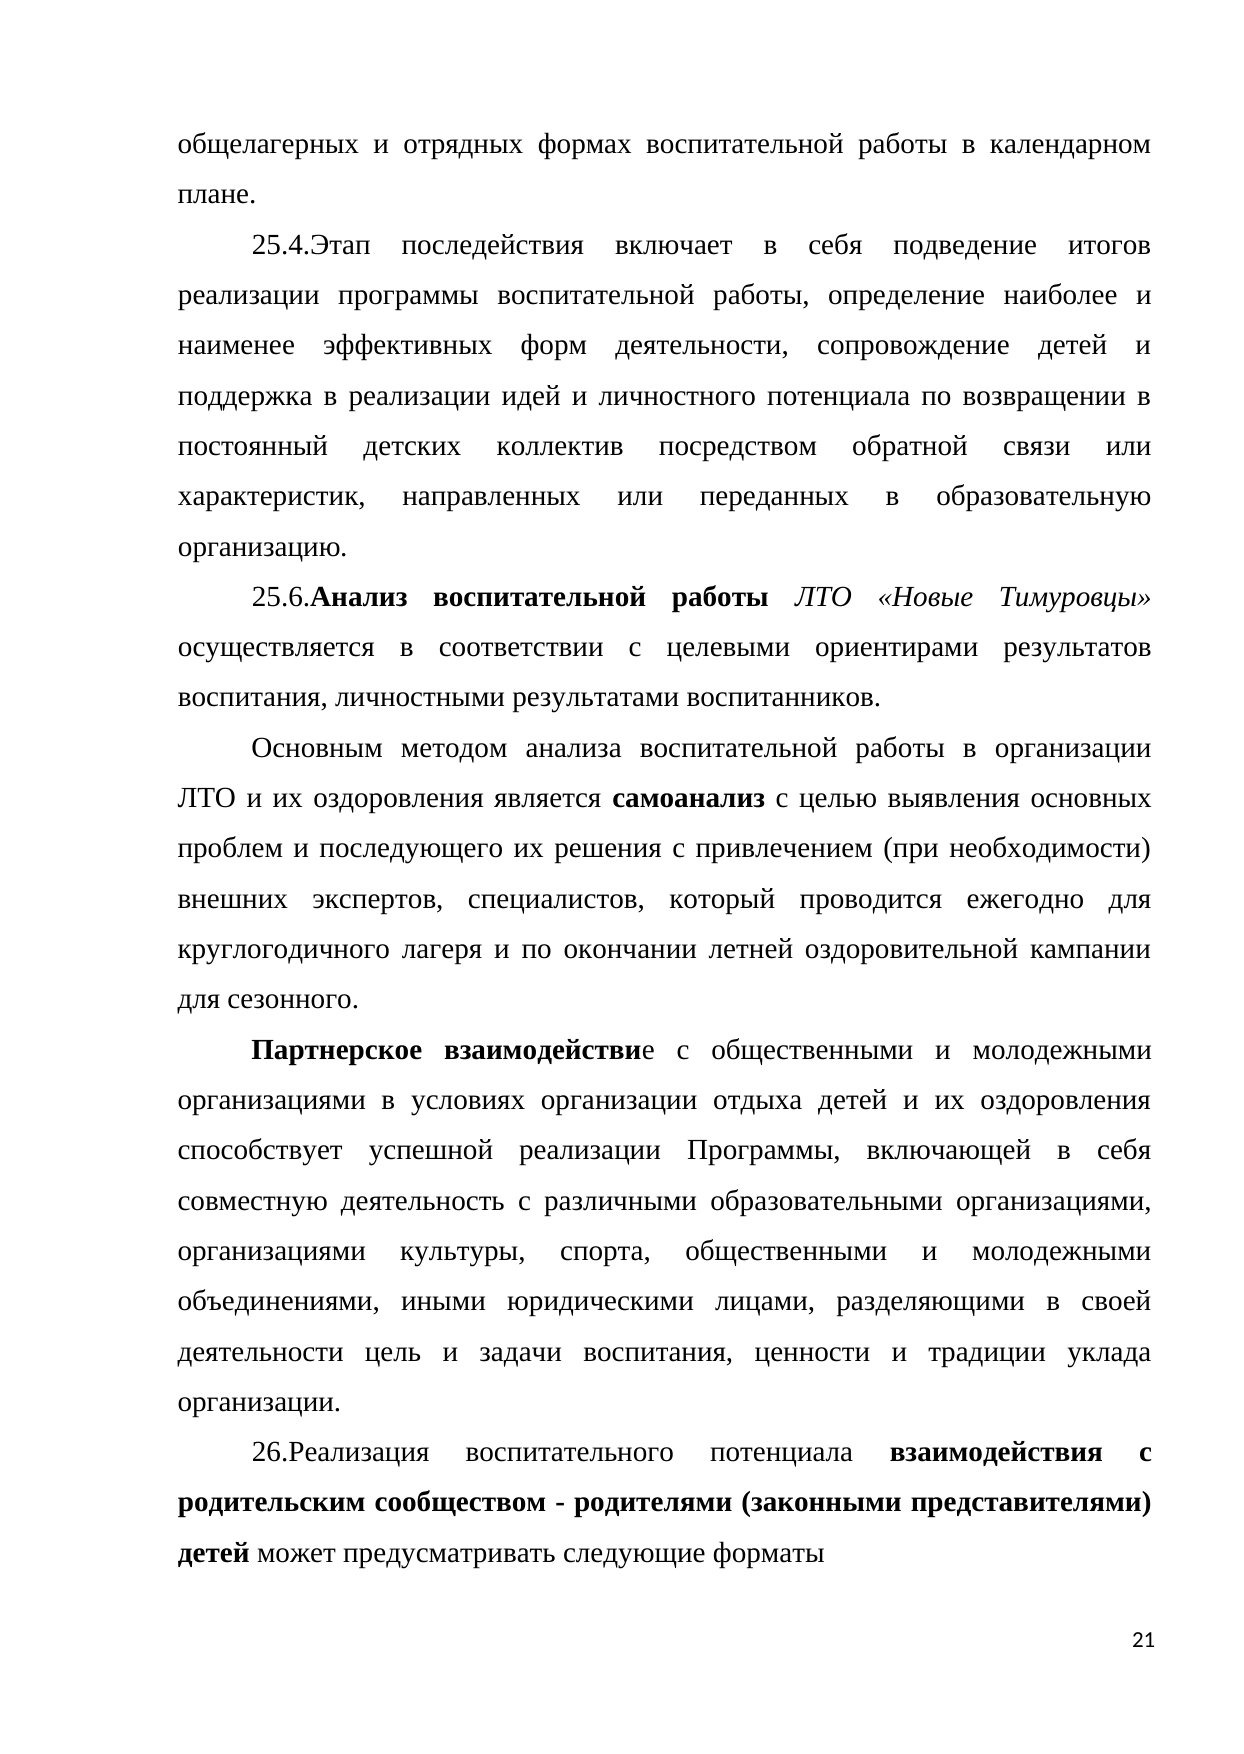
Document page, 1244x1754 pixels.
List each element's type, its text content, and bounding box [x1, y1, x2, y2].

text 25.6.Анализ воспитательной работы ЛТО «Новые Тимуровцы» осуществляется в соответствии с целевыми ориентирами результатов воспитания, личностными результатами воспитанников. [178, 579, 1152, 713]
text Основным методом анализа воспитательной работы в организации ЛТО и их оздоровления является самоанализ с целью выявления основных проблем и последующего их решения с привлечением (при необходимости) внешних экспертов, специалистов, который проводится ежегодно для круглогодичного лагеря и по окончании летней оздоровительной кампании для сезонного. [177, 730, 1152, 1015]
text Партнерское взаимодействие с общественными и молодежными организациями в условиях организации отдыха детей и их оздоровления способствует успешной реализации Программы, включающей в себя совместную деятельность с различными образовательными организациями, организациями культуры, спорта, общественными и молодежными объединениями, иными юридическими лицами, разделяющими в своей деятельности цель и задачи воспитания, ценности и традиции уклада организации. [177, 1032, 1152, 1417]
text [177, 126, 1152, 210]
text 25.4.Этап последействия включает в себя подведение итогов реализации программы воспитательной работы, определение наиболее и наименее эффективных форм деятельности, сопровождение детей и поддержка в реализации идей и личностного потенциала по возвращении в постоянный детских коллектив посредством обратной связи или характеристик, направленных или переданных в образовательную организацию. [178, 227, 1152, 562]
text 26.Реализация воспитательного потенциала взаимодействия с родительским сообществом - родителями (законными представителями) детей может предусматривать следующие форматы [178, 1434, 1152, 1568]
